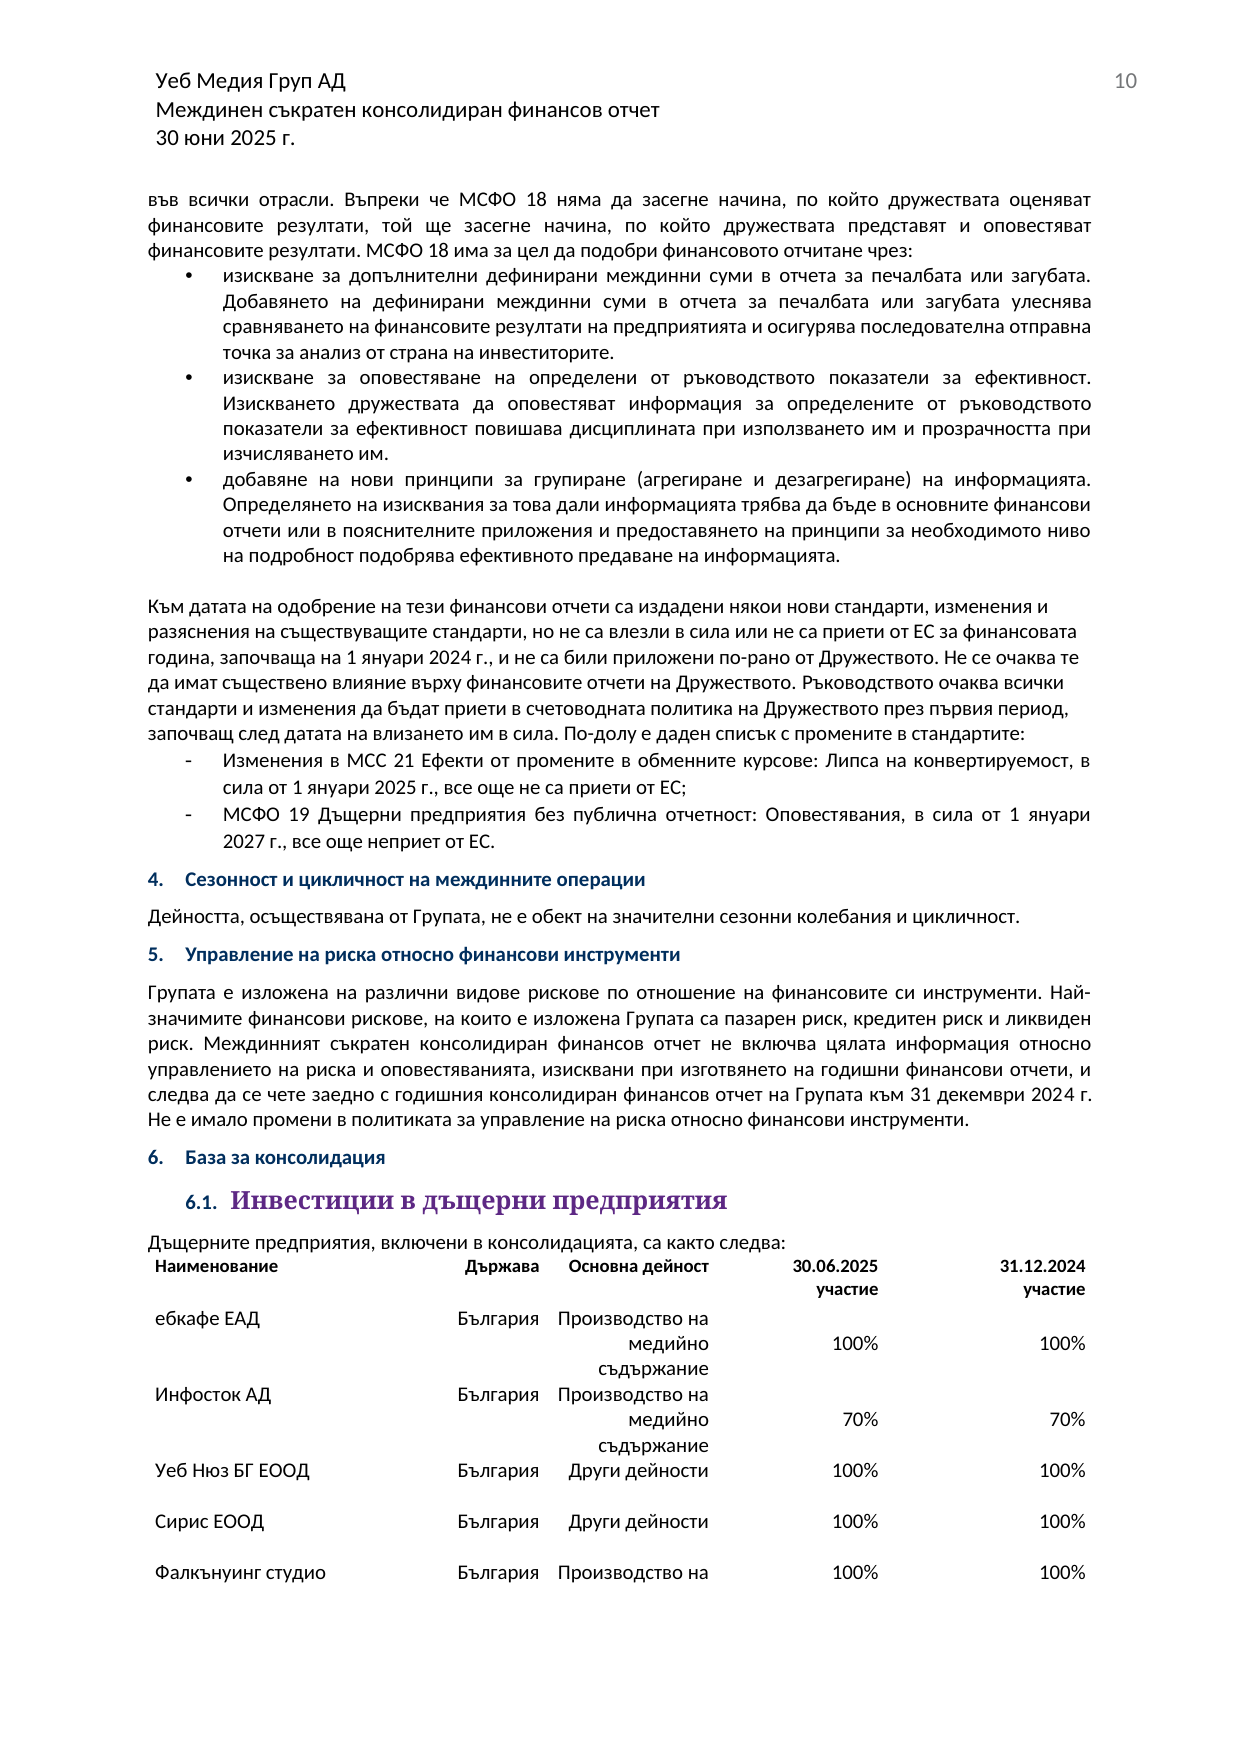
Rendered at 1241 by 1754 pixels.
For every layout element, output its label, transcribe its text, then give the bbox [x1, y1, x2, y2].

list изискване за оповестяване на определени от ръководството показатели за ефективност. Изискването дружествата да оповестяват информация за определените от ръководството показатели за ефективност повишава дисциплината при използването им и прозрачността при изчисляването им. [185, 364, 1093, 466]
list изискване за допълнителни дефинирани междинни суми в отчета за печалбата или загубата. Добавянето на дефинирани междинни суми в отчета за печалбата или загубата улеснява сравняването на финансовите резултати на предприятията и осигурява последователна отправна точка за анализ от страна на инвеститорите. [185, 263, 1093, 364]
subtitle Сезонност и цикличност на междинните операции [148, 866, 1093, 891]
text Към датата на одобрение на тези финансови отчети са издадени някои нови стандарти, изменения и разяснения на съществуващите стандарти, но не са влезли в сила или не са приети от ЕС за финансовата година, започваща на 1 януари 2024 г., и не са били приложени по-рано от Дружеството. Не се очаква те да имат съществено влияние върху финансовите отчети на Дружеството. Ръководството очаква всички стандарти и изменения да бъдат приети в счетоводната политика на Дружеството през първия период, започващ след датата на влизането им в сила. По-долу е даден списък с промените в стандартите: [148, 593, 1093, 746]
text Групата е изложена на различни видове рискове по отношение на финансовите си инструменти. Най-значимите финансови рискове, на които е изложена Групата са пазарен риск, кредитен риск и ликвиден риск. Междинният съкратен консолидиран финансов отчет не включва цялата информация относно управлението на риска и оповестяванията, изисквани при изготвянето на годишни финансови отчети, и следва да се чете заедно с годишния консолидиран финансов отчет на Групата към 31 декември 2024 г. Не е имало промени в политиката за управление на риска относно финансови инструменти. [148, 979, 1093, 1132]
subtitle Управление на риска относно финансови инструменти [148, 942, 1093, 967]
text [148, 186, 1093, 263]
subtitle База за консолидация [148, 1144, 1093, 1170]
list МСФО 19 Дъщерни предприятия без публична отчетност: Оповестявания, в сила от 1 януари 2027 г., все още неприет от ЕС. [185, 799, 1093, 853]
list добавяне на нови принципи за групиране (агрегиране и дезагрегиране) на информацията. Определянето на изисквания за това дали информацията трябва да бъде в основните финансови отчети или в пояснителните приложения и предоставянето на принципи за необходимото ниво на подробност подобрява ефективното предаване на информацията. [185, 466, 1093, 568]
list Изменения в МСС 21 Ефекти от промените в обменните курсове: Липса на конвертируемост, в сила от 1 януари 2025 г., все още не са приети от ЕС; [185, 746, 1093, 799]
text Дейността, осъществявана от Групата, не е обект на значителни сезонни колебания и цикличност. [148, 904, 1093, 929]
